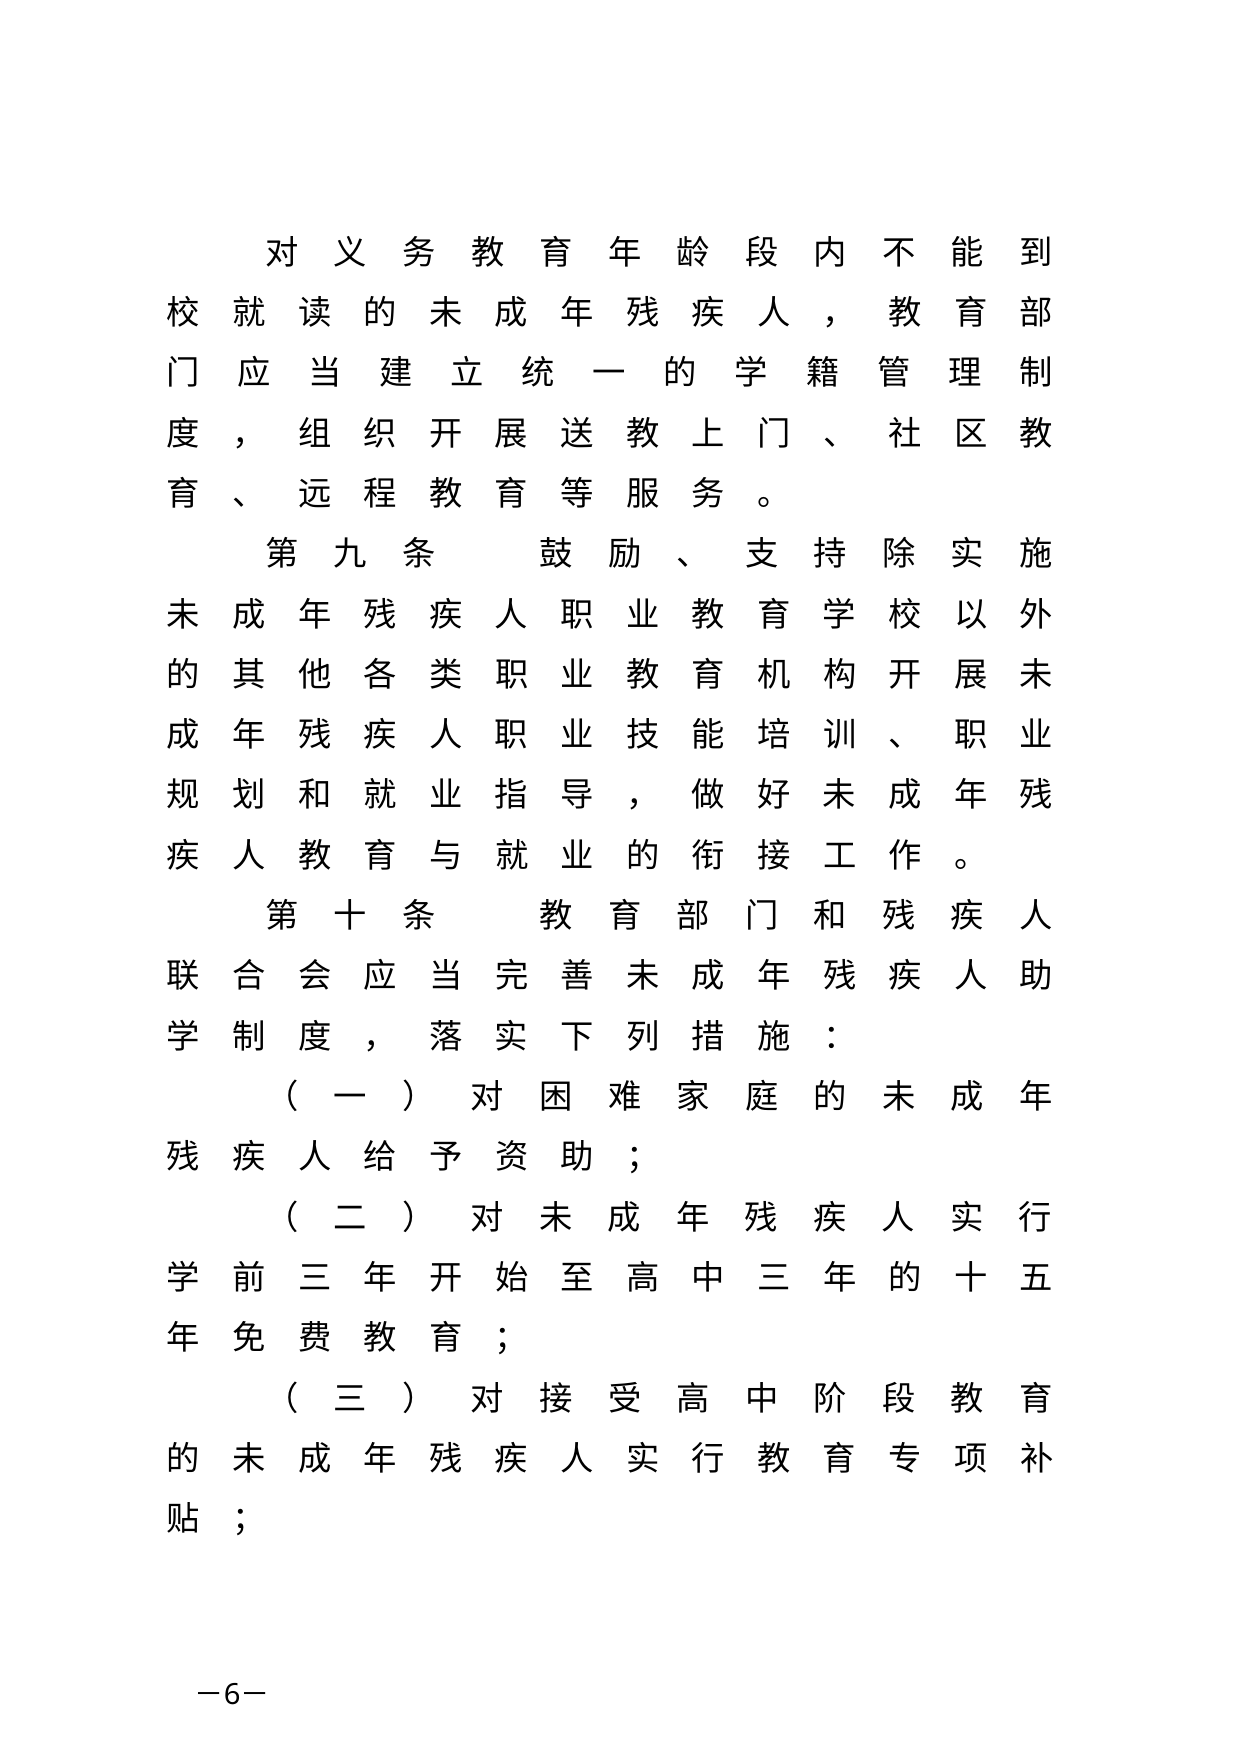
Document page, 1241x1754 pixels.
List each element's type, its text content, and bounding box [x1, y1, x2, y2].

text 对义务教育年龄段内不能到校就读的未成年残疾人，教育部门应当建立统一的学籍管理制度，组织开展送教上门、社区教育、远程教育等服务。 [167, 219, 1085, 521]
text （三）对接受高中阶段教育的未成年残疾人实行教育专项补贴； [167, 1365, 1085, 1546]
text （二）对未成年残疾人实行学前三年开始至高中三年的十五年免费教育； [167, 1184, 1085, 1365]
text 第九条 鼓励、支持除实施未成年残疾人职业教育学校以外的其他各类职业教育机构开展未成年残疾人职业技能培训、职业规划和就业指导，做好未成年残疾人教育与就业的衔接工作。 [167, 521, 1085, 883]
text （一）对困难家庭的未成年残疾人给予资助； [167, 1064, 1085, 1184]
text 第十条 教育部门和残疾人联合会应当完善未成年残疾人助学制度，落实下列措施： [167, 883, 1085, 1064]
